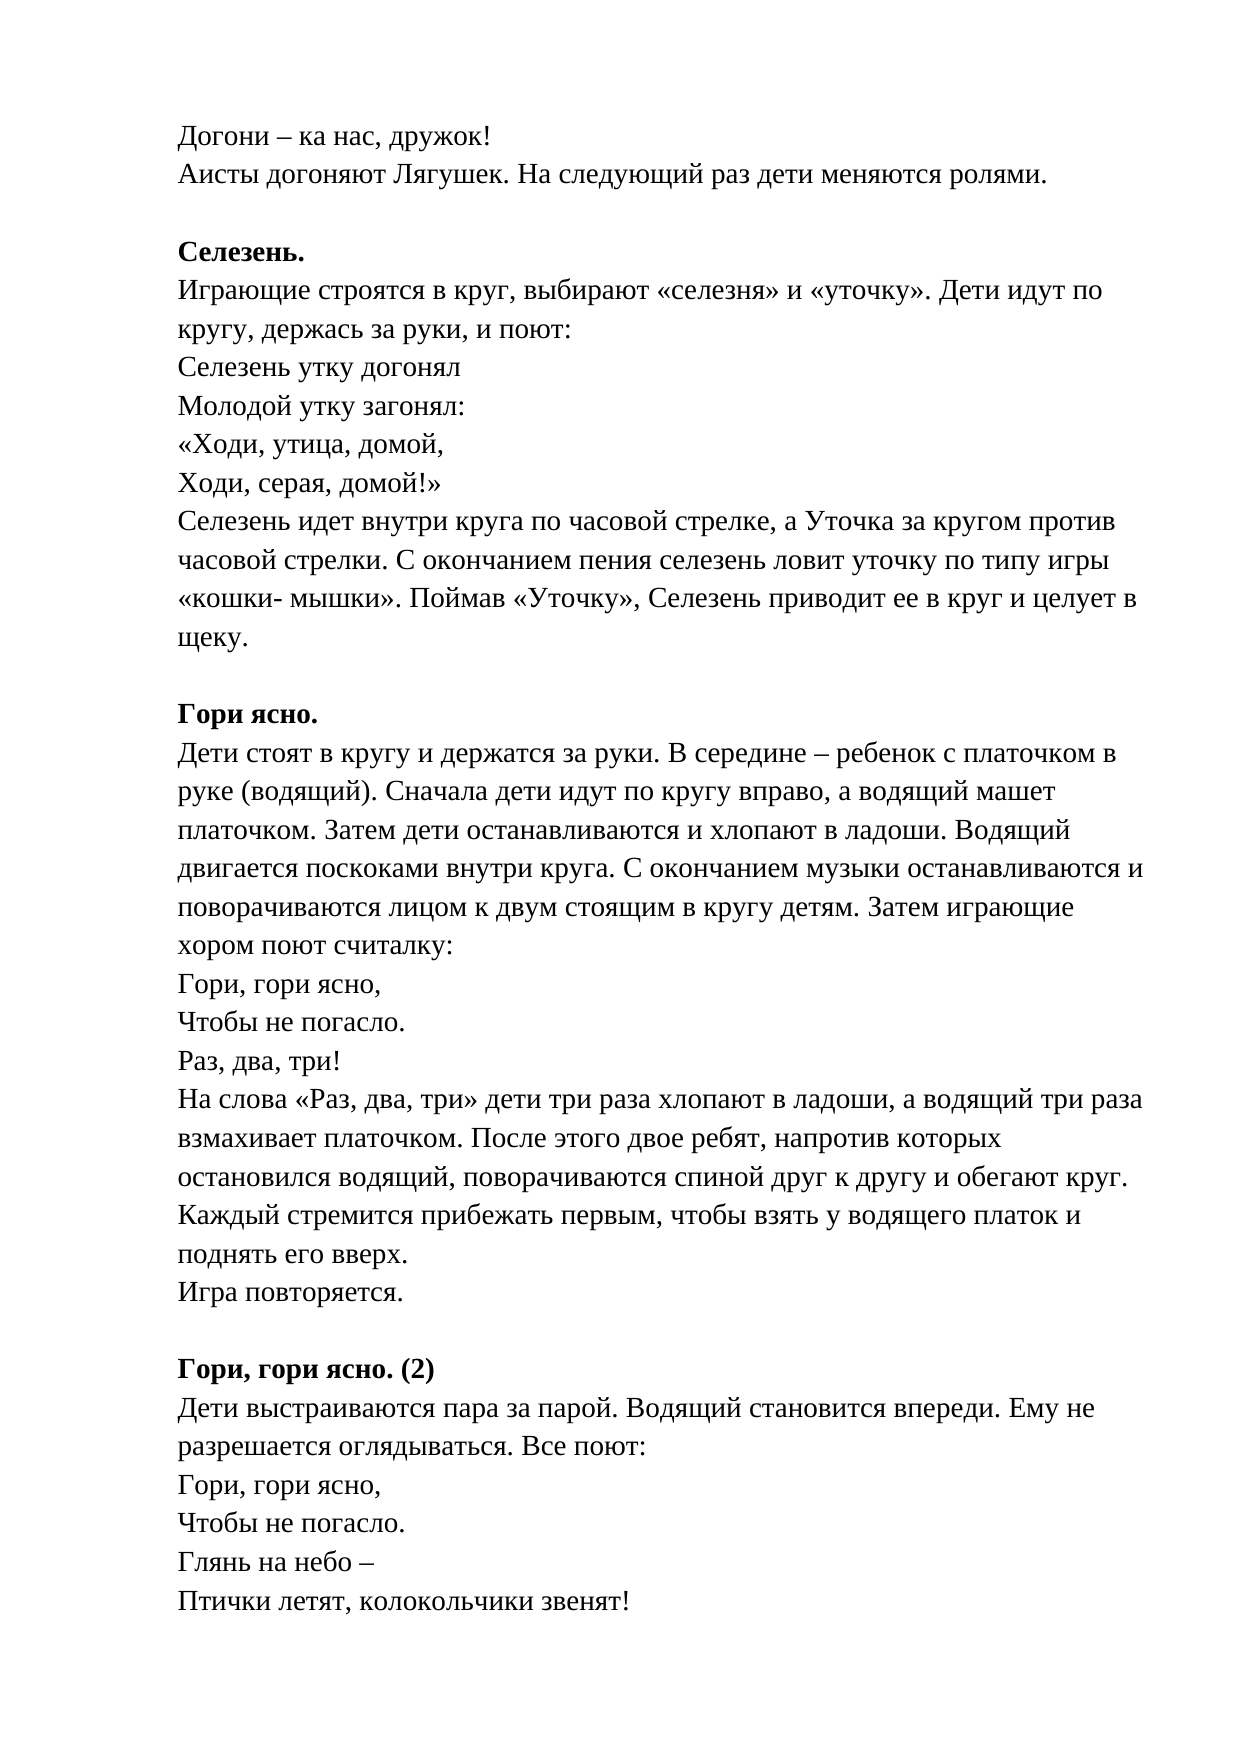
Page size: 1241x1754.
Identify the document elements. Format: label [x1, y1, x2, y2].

text [177, 118, 1152, 1616]
